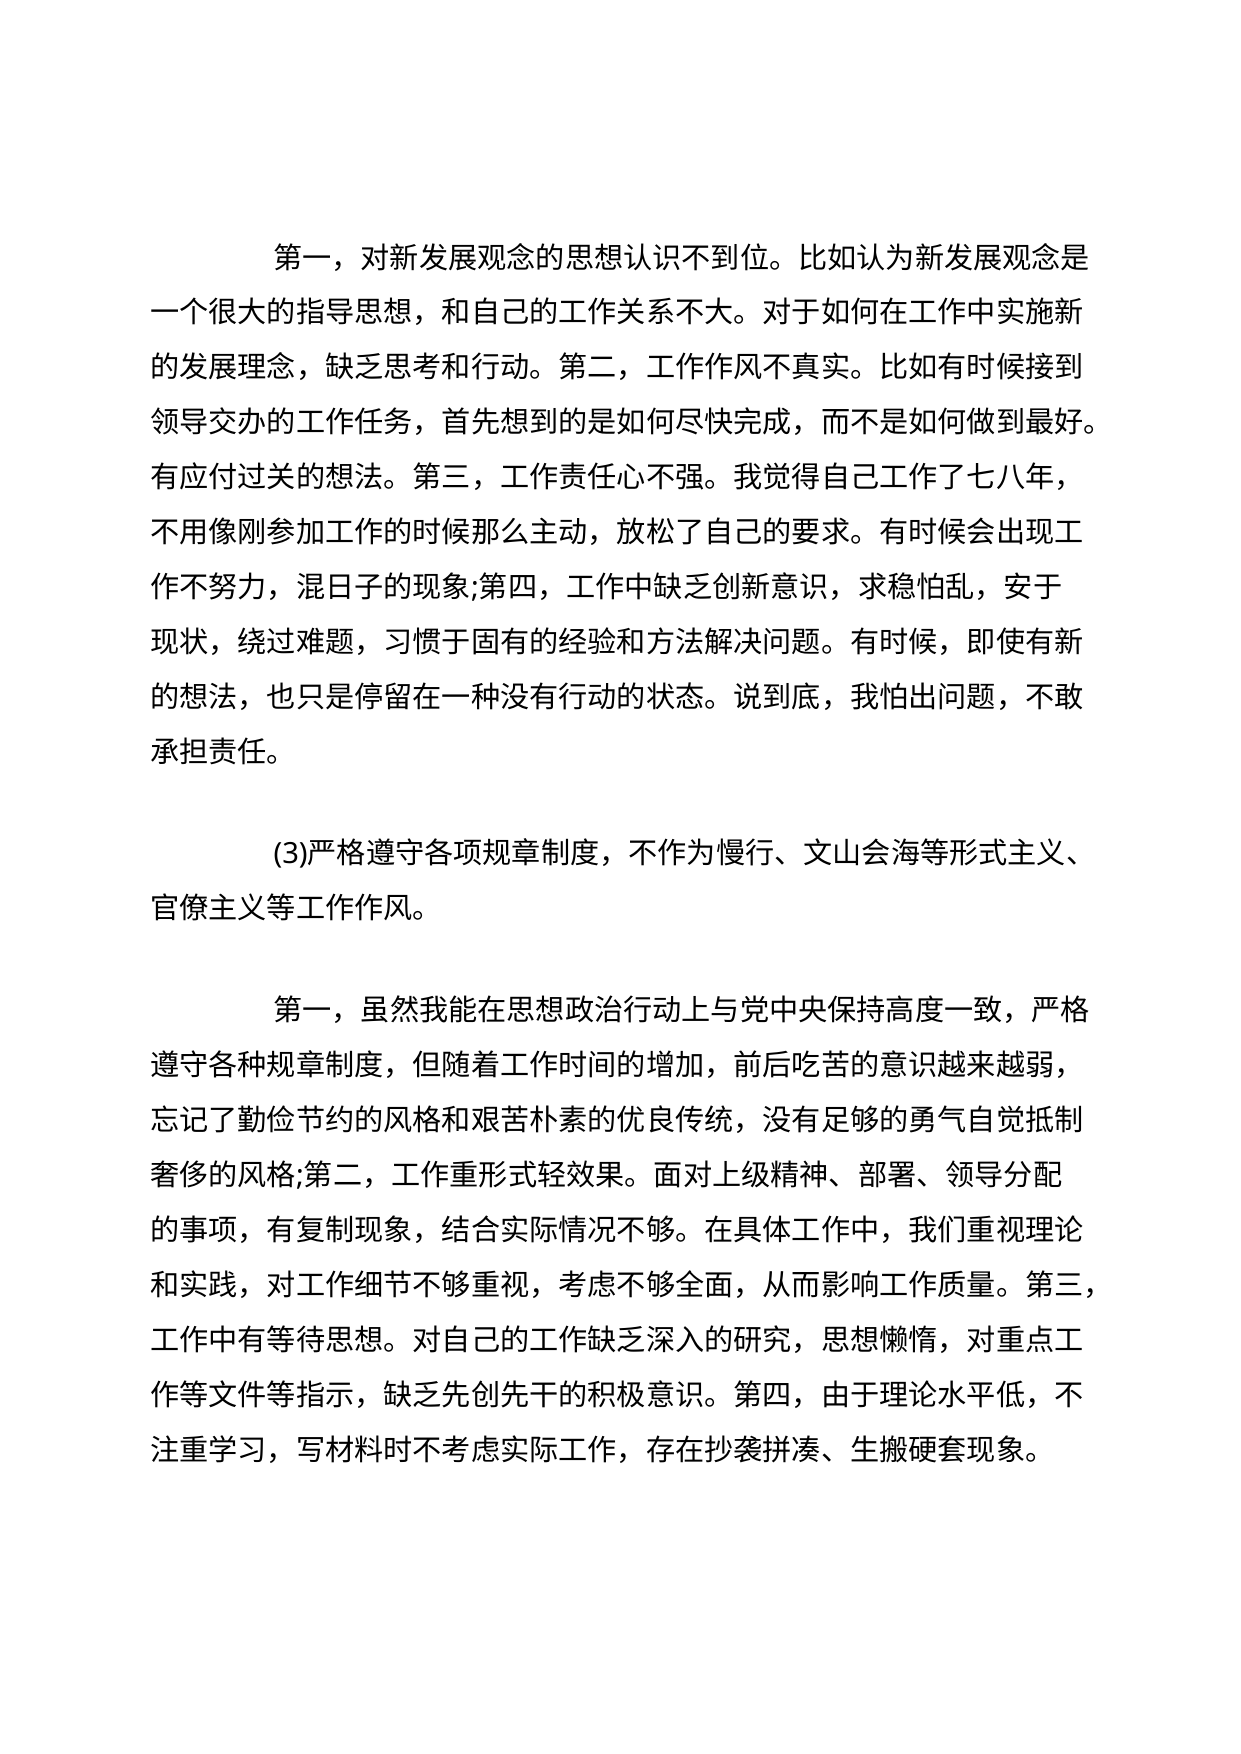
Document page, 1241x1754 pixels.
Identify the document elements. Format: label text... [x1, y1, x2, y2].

text 第一，虽然我能在思想政治行动上与党中央保持高度一致，严格遵守各种规章制度，但随着工作时间的增加，前后吃苦的意识越来越弱，忘记了勤俭节约的风格和艰苦朴素的优良传统，没有足够的勇气自觉抵制奢侈的风格;第二，工作重形式轻效果。面对上级精神、部署、领导分配的事项，有复制现象，结合实际情况不够。在具体工作中，我们重视理论和实践，对工作细节不够重视，考虑不够全面，从而影响工作质量。第三，工作中有等待思想。对自己的工作缺乏深入的研究，思想懒惰，对重点工作等文件等指示，缺乏先创先干的积极意识。第四，由于理论水平低，不注重学习，写材料时不考虑实际工作，存在抄袭拼凑、生搬硬套现象。 [150, 987, 1090, 1468]
text 第一，对新发展观念的思想认识不到位。比如认为新发展观念是一个很大的指导思想，和自己的工作关系不大。对于如何在工作中实施新的发展理念，缺乏思考和行动。第二，工作作风不真实。比如有时候接到领导交办的工作任务，首先想到的是如何尽快完成，而不是如何做到最好。有应付过关的想法。第三，工作责任心不强。我觉得自己工作了七八年，不用像刚参加工作的时候那么主动，放松了自己的要求。有时候会出现工作不努力，混日子的现象;第四，工作中缺乏创新意识，求稳怕乱，安于现状，绕过难题，习惯于固有的经验和方法解决问题。有时候，即使有新的想法，也只是停留在一种没有行动的状态。说到底，我怕出问题，不敢承担责任。 [150, 234, 1090, 771]
text (3)严格遵守各项规章制度，不作为慢行、文山会海等形式主义、官僚主义等工作作风。 [150, 830, 1090, 927]
